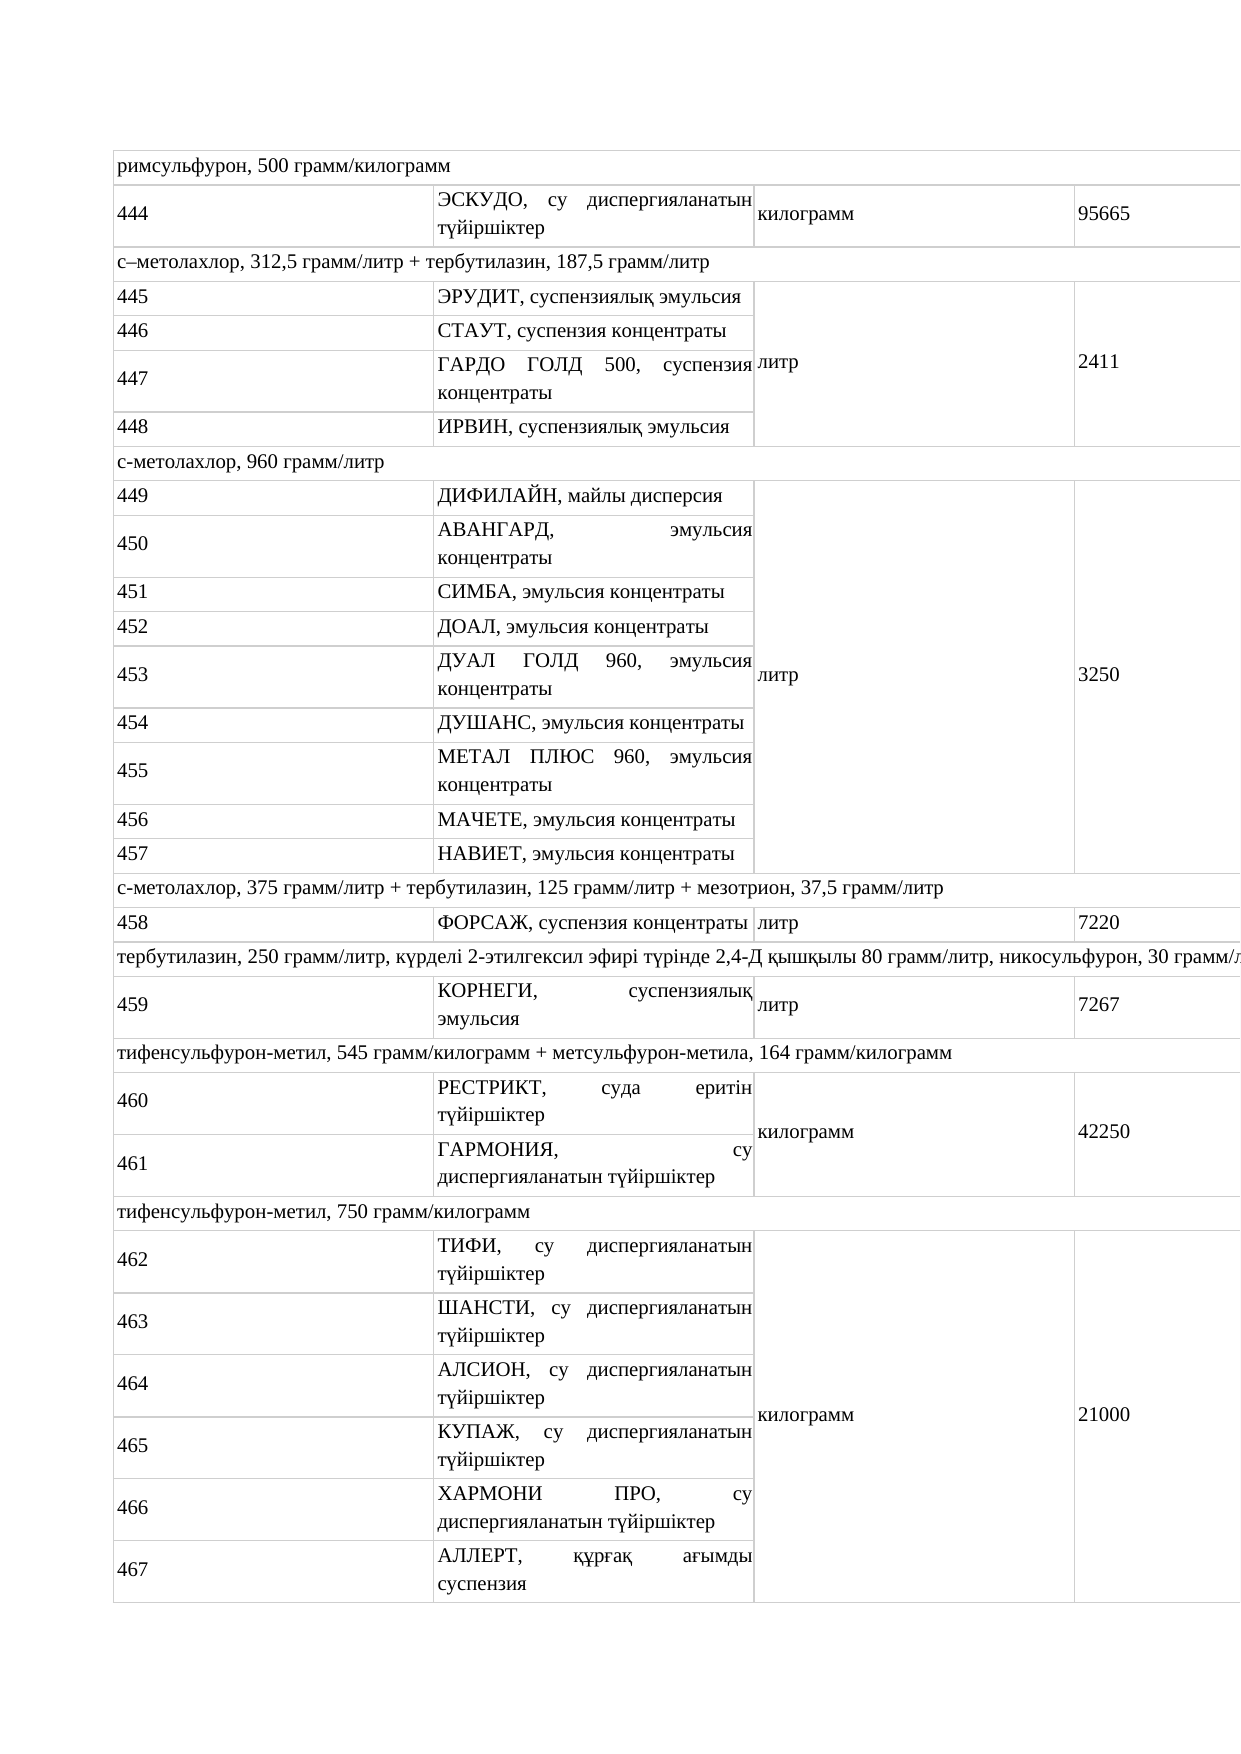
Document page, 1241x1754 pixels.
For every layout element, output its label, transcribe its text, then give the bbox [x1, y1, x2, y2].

table_cell КУПАЖ, су диспергияланатын түйіршіктер [434, 1418, 753, 1478]
table_cell литр [755, 977, 1074, 1037]
table_cell 457 [114, 839, 433, 872]
table_cell литр [755, 481, 1074, 872]
table_cell 449 [114, 481, 433, 514]
table_cell 464 [114, 1355, 433, 1416]
table_cell 444 [114, 186, 433, 246]
table_cell 462 [114, 1231, 433, 1292]
table_cell 448 [114, 413, 433, 446]
table_cell килограмм [755, 1231, 1074, 1602]
table_cell 460 [114, 1073, 433, 1134]
table_cell 463 [114, 1294, 433, 1354]
table_cell ТИФИ, су диспергияланатын түйіршіктер [434, 1231, 753, 1292]
table_cell 466 [114, 1479, 433, 1540]
table_cell 451 [114, 578, 433, 611]
table_cell 459 [114, 977, 433, 1037]
table_cell 467 [114, 1541, 433, 1602]
table_cell 453 [114, 647, 433, 707]
table_cell с-метолахлор, 375 грамм/литр + тербутилазин, 125 грамм/литр + мезотрион, 37,5 грамм/литр [114, 874, 1240, 907]
table_cell 456 [114, 805, 433, 838]
table_cell МЕТАЛ ПЛЮС 960, эмульсия концентраты [434, 743, 753, 804]
table_cell тифенсульфурон-метил, 750 грамм/килограмм [114, 1197, 1240, 1230]
table_cell 445 [114, 282, 433, 315]
table_cell литр [755, 282, 1074, 446]
table_cell литр [755, 908, 1074, 941]
table_cell 454 [114, 709, 433, 742]
table_cell АВАНГАРД, эмульсия концентраты [434, 516, 753, 577]
table_cell МАЧЕТЕ, эмульсия концентраты [434, 805, 753, 838]
table_cell 21000 [1075, 1231, 1240, 1602]
table_cell ГАРМОНИЯ, су диспергияланатын түйіршіктер [434, 1135, 753, 1196]
table_cell килограмм [755, 186, 1074, 246]
table_cell ДУАЛ ГОЛД 960, эмульсия концентраты [434, 647, 753, 707]
table_cell АЛСИОН, су диспергияланатын түйіршіктер [434, 1355, 753, 1416]
table_cell ДОАЛ, эмульсия концентраты [434, 612, 753, 645]
table_cell тербутилазин, 250 грамм/литр, күрделі 2-этилгексил эфирі түрінде 2,4-Д қышқылы 80 грамм/литр, никосульфурон, 30 грамм/литр [114, 943, 1240, 976]
table_cell ХАРМОНИ ПРО, су диспергияланатын түйіршіктер [434, 1479, 753, 1540]
table_cell ГАРДО ГОЛД 500, суспензия концентраты [434, 351, 753, 411]
table_cell 2411 [1075, 282, 1240, 446]
table_cell КОРНЕГИ, суспензиялық эмульсия [434, 977, 753, 1037]
table_cell 446 [114, 316, 433, 349]
table_cell ЭРУДИТ, суспензиялық эмульсия [434, 282, 753, 315]
table_cell 452 [114, 612, 433, 645]
table_cell 465 [114, 1418, 433, 1478]
table_cell ФОРСАЖ, суспензия концентраты [434, 908, 753, 941]
table_cell 3250 [1075, 481, 1240, 872]
table_cell с–метолахлор, 312,5 грамм/литр + тербутилазин, 187,5 грамм/литр [114, 248, 1240, 281]
table_cell 7220 [1075, 908, 1240, 941]
table_cell тифенсульфурон-метил, 545 грамм/килограмм + метсульфурон-метила, 164 грамм/килограмм [114, 1039, 1240, 1072]
table_cell с-метолахлор, 960 грамм/литр [114, 447, 1240, 480]
table_cell 455 [114, 743, 433, 804]
table_cell римсульфурон, 500 грамм/килограмм [114, 151, 1240, 184]
table_cell 461 [114, 1135, 433, 1196]
table_cell ДУШАНС, эмульсия концентраты [434, 709, 753, 742]
table_cell 42250 [1075, 1073, 1240, 1196]
table_cell РЕСТРИКТ, суда еритін түйіршіктер [434, 1073, 753, 1134]
table_cell ШАНСТИ, су диспергияланатын түйіршіктер [434, 1294, 753, 1354]
table_cell ЭСКУДО, су диспергияланатын түйіршіктер [434, 186, 753, 246]
table_cell ИРВИН, суспензиялық эмульсия [434, 413, 753, 446]
table_cell 447 [114, 351, 433, 411]
table_cell 450 [114, 516, 433, 577]
table_cell АЛЛЕРТ, құрғақ ағымды суспензия [434, 1541, 753, 1602]
table_cell 95665 [1075, 186, 1240, 246]
table_cell СИМБА, эмульсия концентраты [434, 578, 753, 611]
table_cell 7267 [1075, 977, 1240, 1037]
table_cell килограмм [755, 1073, 1074, 1196]
table_cell 458 [114, 908, 433, 941]
table_cell СТАУТ, суспензия концентраты [434, 316, 753, 349]
table_cell ДИФИЛАЙН, майлы дисперсия [434, 481, 753, 514]
table_cell НАВИЕТ, эмульсия концентраты [434, 839, 753, 872]
